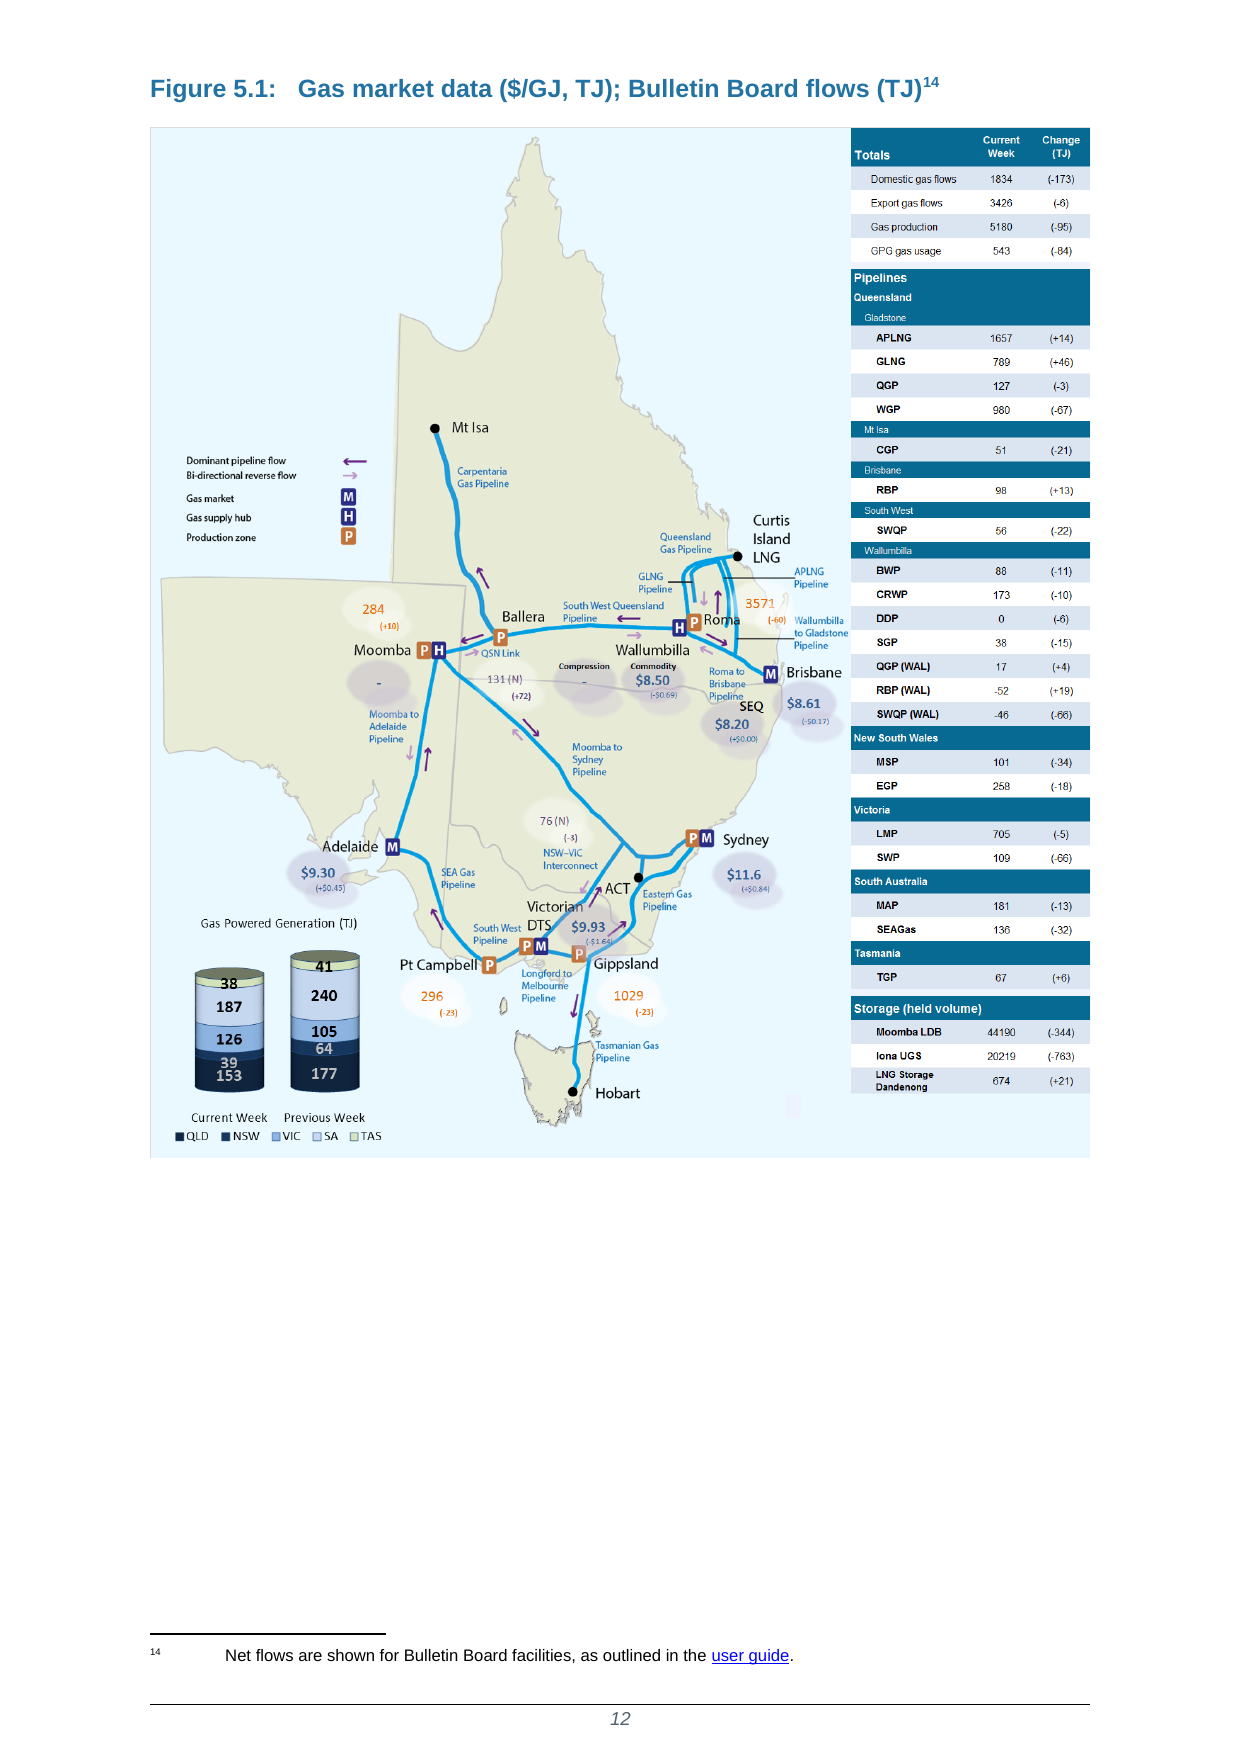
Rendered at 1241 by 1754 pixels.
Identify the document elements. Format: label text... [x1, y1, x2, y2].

list Gas market data ($/GJ, TJ); Bulletin Board flows (TJ) [150, 74, 1090, 103]
